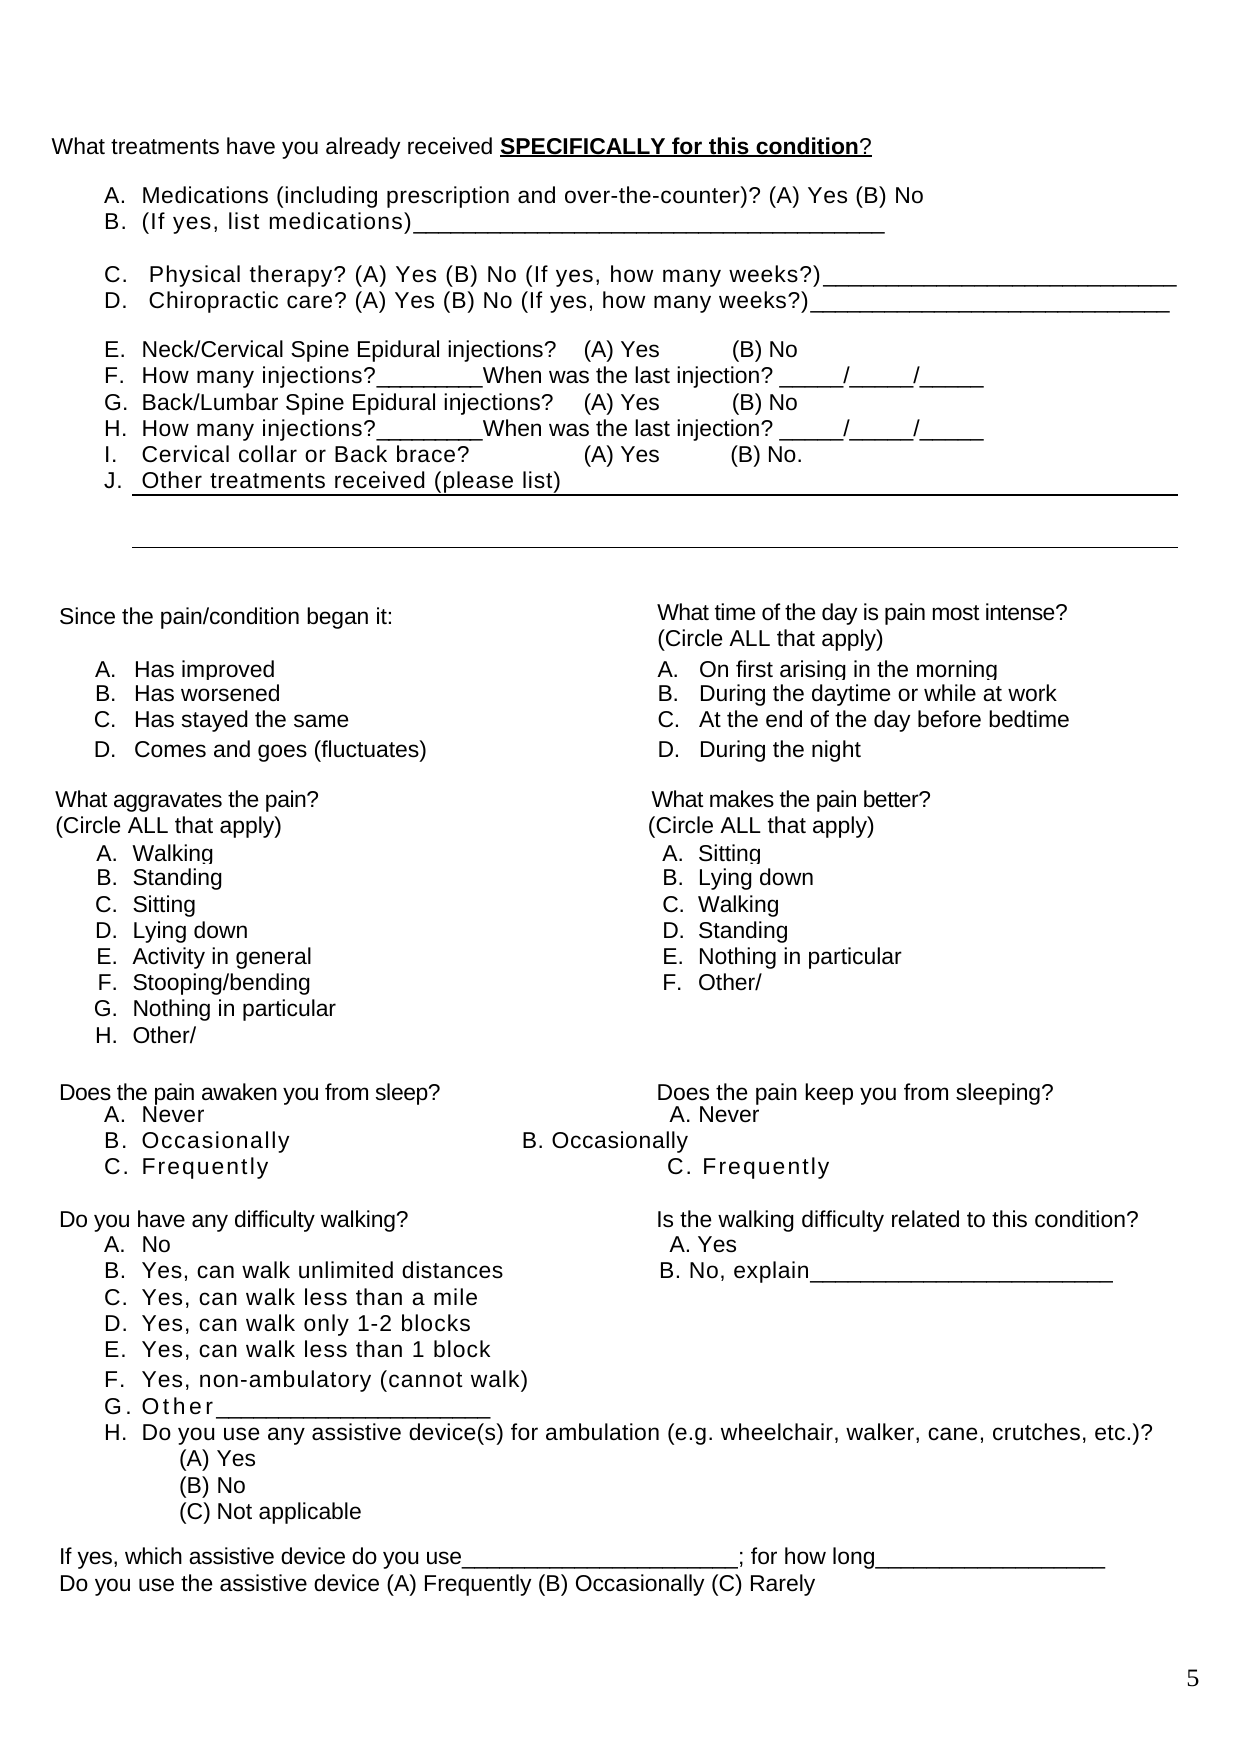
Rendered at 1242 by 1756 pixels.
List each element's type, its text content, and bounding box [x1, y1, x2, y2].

table_header What makes the pain better? (Circle ALL that apply) [501, 775, 1139, 840]
table_cell D. [501, 916, 688, 943]
table_cell A. [501, 840, 688, 864]
list Frequently C. Frequently [104, 1153, 1191, 1179]
list Chiropractic care? (A) Yes (B) No (If yes, how many weeks?) [104, 287, 1191, 313]
table_cell F. [51, 969, 125, 995]
table_header What aggravates the pain? (Circle ALL that apply) [51, 775, 501, 840]
table_cell Nothing in particular [125, 995, 501, 1022]
table_cell Standing [125, 864, 501, 891]
table_cell Other/comments:_______________________ [688, 969, 1139, 995]
list Yes, can walk less than a mile [104, 1283, 1191, 1310]
list (If yes, list medications) [104, 208, 1191, 234]
table_cell [541, 680, 688, 706]
text What treatments have you already received SPECIFICALLY for this condition? [51, 133, 1191, 159]
table_cell B. [51, 864, 125, 891]
table_cell E. [51, 943, 125, 969]
table_cell D. [541, 732, 688, 767]
table_cell A. [51, 840, 125, 864]
list Yes, non-ambulatory (cannot walk) [104, 1366, 1191, 1393]
table_cell C. [51, 706, 125, 732]
table_cell Has stayed the same [125, 706, 541, 732]
list Do you use any assistive device(s) for ambulation (e.g. wheelchair, walker, cane, crutches, etc.)? [104, 1419, 1191, 1445]
text If yes, which assistive device do you use______________________; for how long__________________ [59, 1543, 1129, 1569]
table_cell Stooping/bending [125, 969, 501, 995]
table_cell Lying down [125, 916, 501, 943]
list Yes, can walk unlimited distances B. No, explain [104, 1257, 1191, 1283]
table_cell Lying down [688, 864, 1139, 891]
list Other [104, 1393, 1191, 1419]
table_cell G. [51, 995, 125, 1022]
table_cell Walking [688, 891, 1139, 916]
list Yes, can walk less than 1 block [104, 1336, 1191, 1363]
table_cell Has improved [125, 656, 541, 679]
table_cell Has worsened [125, 680, 541, 706]
table_cell [501, 864, 688, 891]
list Not applicable [179, 1498, 1191, 1524]
table_cell A. [51, 656, 125, 679]
list Yes, can walk only 1-2 blocks [104, 1310, 1191, 1336]
text Does the pain awaken you from sleep? Does the pain keep you from sleeping? [59, 1079, 1191, 1106]
list No A. Yes [104, 1236, 1191, 1257]
table_cell On first arising in the morning [688, 656, 1185, 679]
list Physical therapy? (A) Yes (B) No (If yes, how many weeks?) [104, 261, 1191, 287]
table_cell During the daytime or while at work [688, 680, 1185, 706]
list Cervical collar or Back brace? (A) Yes (B) No. [104, 441, 1191, 467]
table_cell Standing [688, 916, 1139, 943]
table_cell Other/comments:________________ [125, 1022, 501, 1048]
text Do you have any difficulty walking? Is the walking difficulty related to this condition? [59, 1206, 1191, 1232]
table_cell E. [501, 943, 688, 969]
table_cell D. [51, 732, 125, 767]
table_cell C. [51, 891, 125, 916]
list How many injections? When was the last injection? _____/_____/_____ [104, 362, 1191, 388]
table_cell At the end of the day before bedtime [688, 706, 1185, 732]
table_cell Sitting [125, 891, 501, 916]
table_cell A. [541, 656, 688, 679]
table_cell Sitting [688, 840, 1139, 864]
table_cell C. [541, 706, 688, 732]
table_cell H. [51, 1022, 125, 1048]
table_cell Activity in general [125, 943, 501, 969]
table_cell B. [51, 680, 125, 706]
list Medications (including prescription and over-the-counter)? (A) Yes (B) No [104, 182, 1191, 208]
list How many injections? When was the last injection? _____/_____/_____ [104, 415, 1191, 441]
text Do you use the assistive device (A) Frequently (B) Occasionally (C) Rarely [59, 1569, 1191, 1596]
list No [179, 1472, 1191, 1498]
list Back/Lumbar Spine Epidural injections? (A) Yes (B) No [104, 388, 1191, 415]
list Yes [179, 1445, 1191, 1472]
table_cell Comes and goes (fluctuates) [125, 732, 541, 767]
table_header What time of the day is pain most intense? (Circle ALL that apply) [541, 576, 1185, 656]
list Occasionally B. Occasionally [104, 1127, 689, 1153]
table_cell Nothing in particular [688, 943, 1139, 969]
table_cell F. [501, 969, 688, 995]
table_cell During the night [688, 732, 1185, 767]
table_header Since the pain/condition began it: [51, 576, 541, 656]
list Neck/Cervical Spine Epidural injections? (A) Yes (B) No [104, 336, 1191, 362]
table_cell C. [501, 891, 688, 916]
table_cell D. [51, 916, 125, 943]
list Other treatments received (please list) [104, 467, 1191, 494]
table_cell Walking [125, 840, 501, 864]
list Never A. Never [104, 1106, 1191, 1127]
